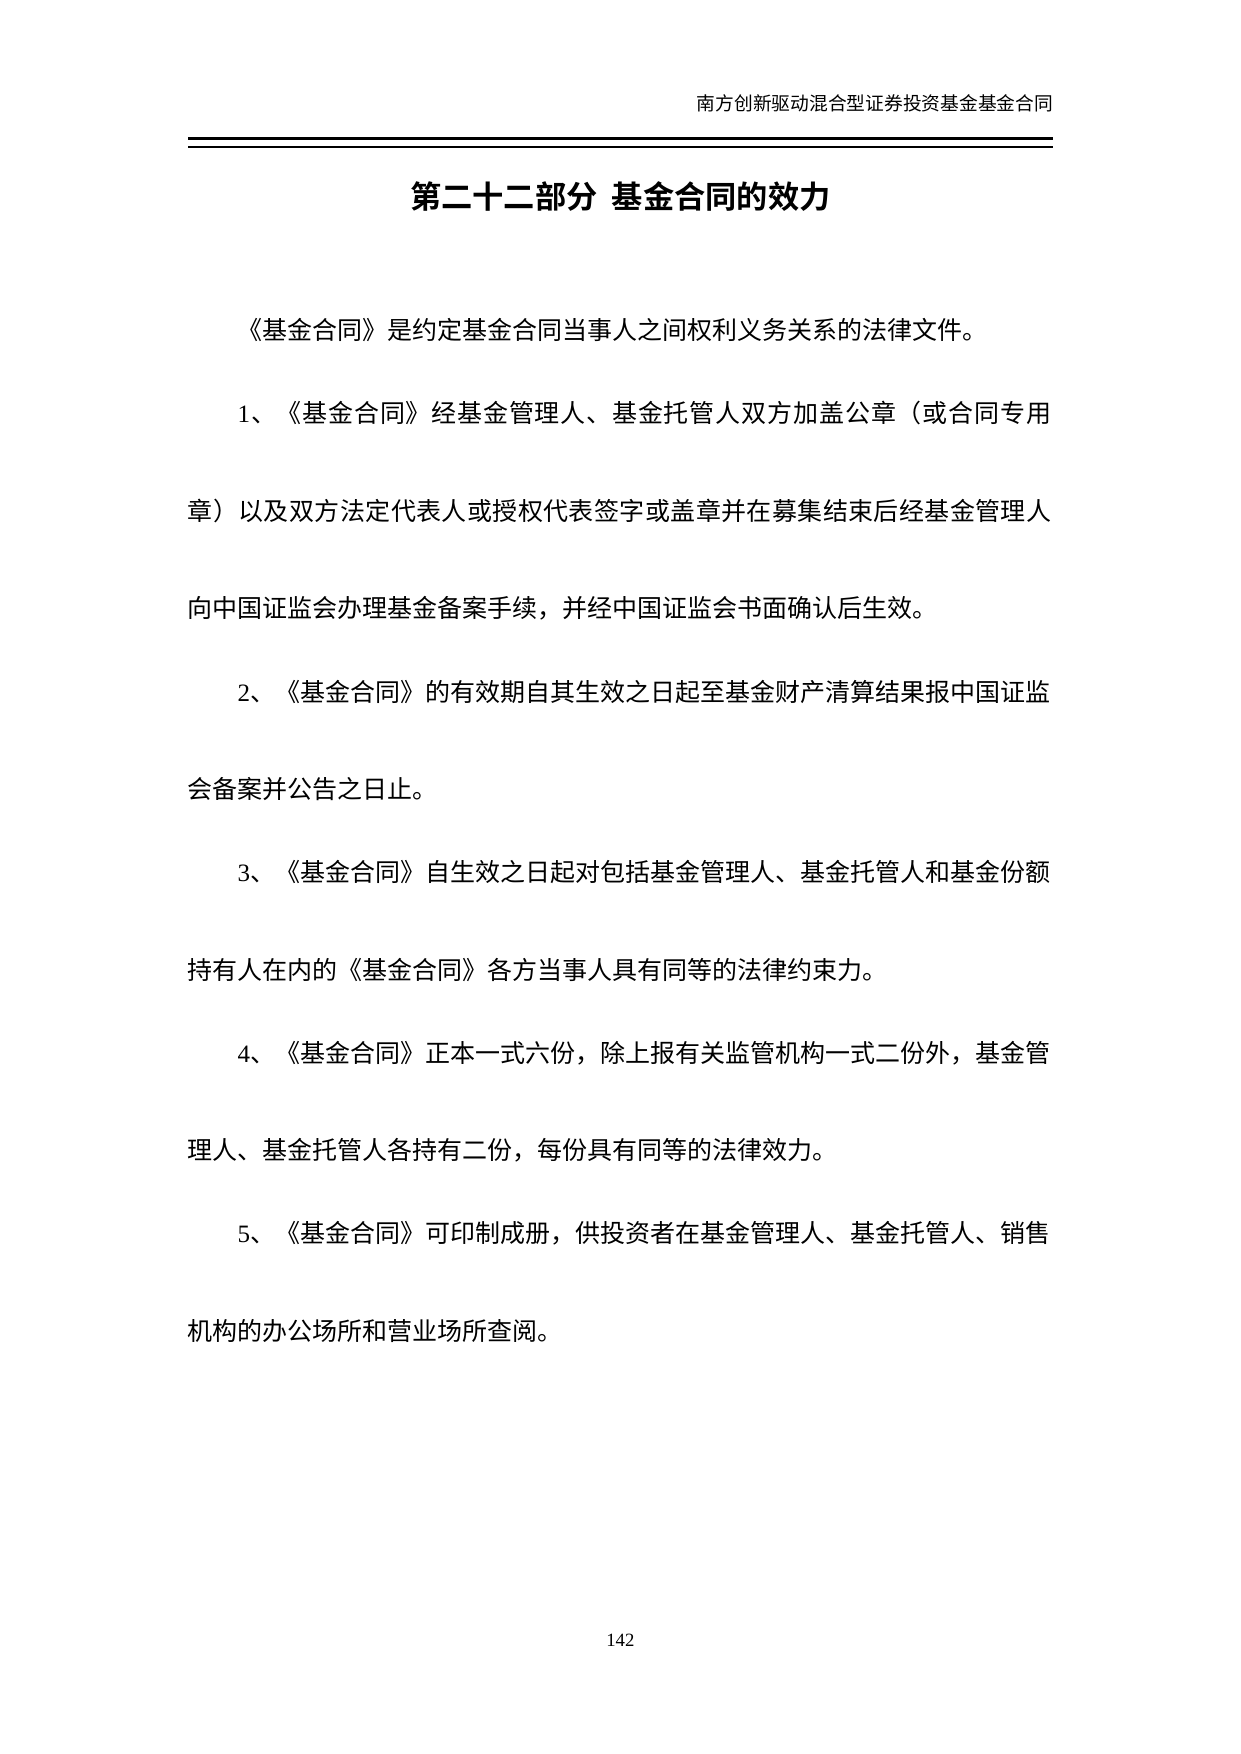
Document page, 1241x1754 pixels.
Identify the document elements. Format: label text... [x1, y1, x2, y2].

text 4、《基金合同》正本一式六份，除上报有关监管机构一式二份外，基金管理人、基金托管人各持有二份，每份具有同等的法律效力。 [187, 1019, 1053, 1181]
text 1、《基金合同》经基金管理人、基金托管人双方加盖公章（或合同专用章）以及双方法定代表人或授权代表签字或盖章并在募集结束后经基金管理人向中国证监会办理基金备案手续，并经中国证监会书面确认后生效。 [187, 379, 1053, 639]
text 2、《基金合同》的有效期自其生效之日起至基金财产清算结果报中国证监会备案并公告之日止。 [187, 658, 1053, 820]
text 3、《基金合同》自生效之日起对包括基金管理人、基金托管人和基金份额持有人在内的《基金合同》各方当事人具有同等的法律约束力。 [187, 838, 1053, 1001]
text 5、《基金合同》可印制成册，供投资者在基金管理人、基金托管人、销售机构的办公场所和营业场所查阅。 [187, 1199, 1053, 1362]
text 《基金合同》是约定基金合同当事人之间权利义务关系的法律文件。 [187, 296, 1053, 361]
subtitle 第二十二部分 基金合同的效力 [187, 162, 1053, 227]
